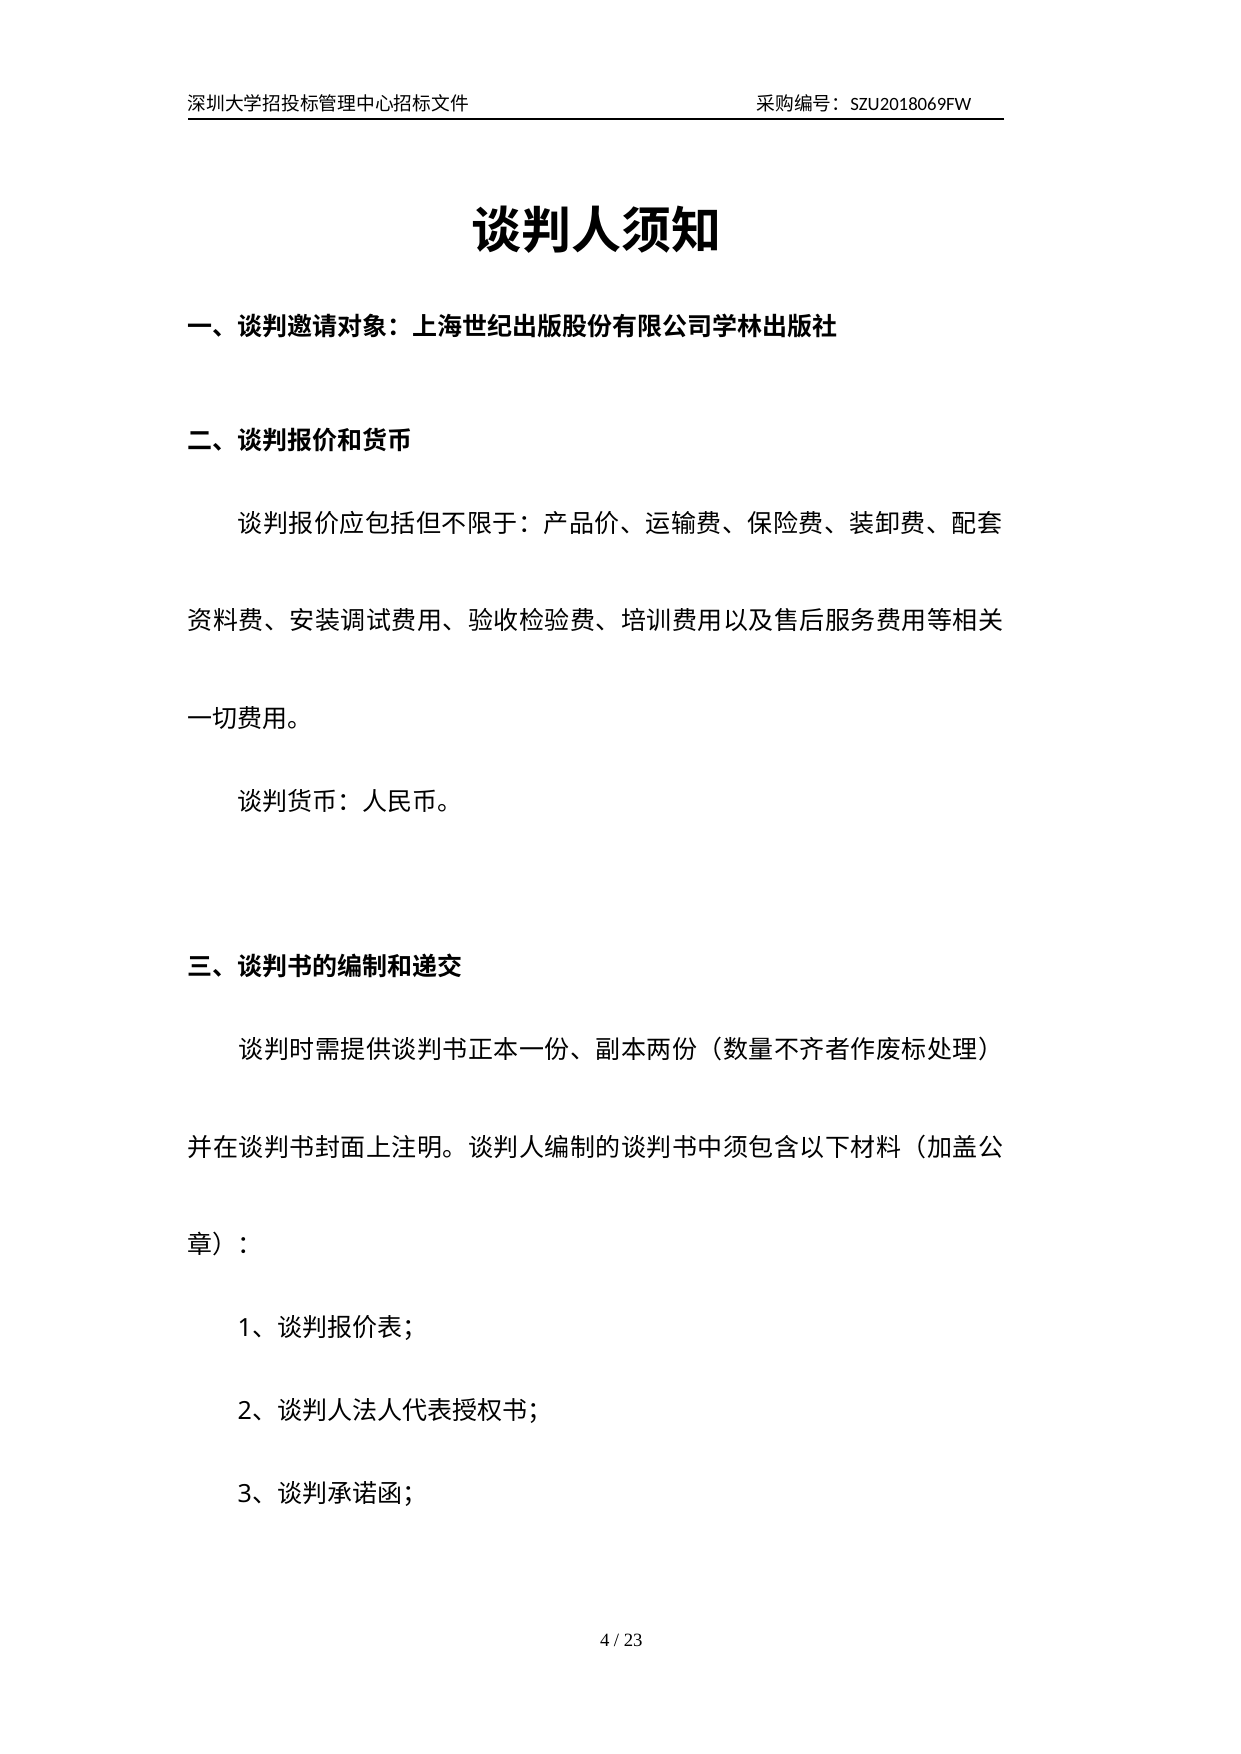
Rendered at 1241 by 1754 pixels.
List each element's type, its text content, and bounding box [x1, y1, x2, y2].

text 谈判报价应包括但不限于：产品价、运输费、保险费、装卸费、配套资料费、安装调试费用、验收检验费、培训费用以及售后服务费用等相关一切费用。 [187, 489, 1004, 749]
text 谈判时需提供谈判书正本一份、副本两份（数量不齐者作废标处理），并在谈判书封面上注明。谈判人编制的谈判书中须包含以下材料（加盖公章）： [187, 1015, 1004, 1275]
text 3、谈判承诺函； [187, 1459, 1004, 1524]
text 二、谈判报价和货币 [187, 406, 1004, 471]
text 谈判货币：人民币。 [187, 767, 1004, 832]
text 三、谈判书的编制和递交 [187, 932, 1004, 997]
text 1、谈判报价表； [187, 1293, 1004, 1358]
text 谈判人须知 [187, 178, 1004, 276]
text 一、谈判邀请对象：上海世纪出版股份有限公司学林出版社 [187, 292, 1004, 357]
text 2、谈判人法人代表授权书； [187, 1376, 1004, 1441]
